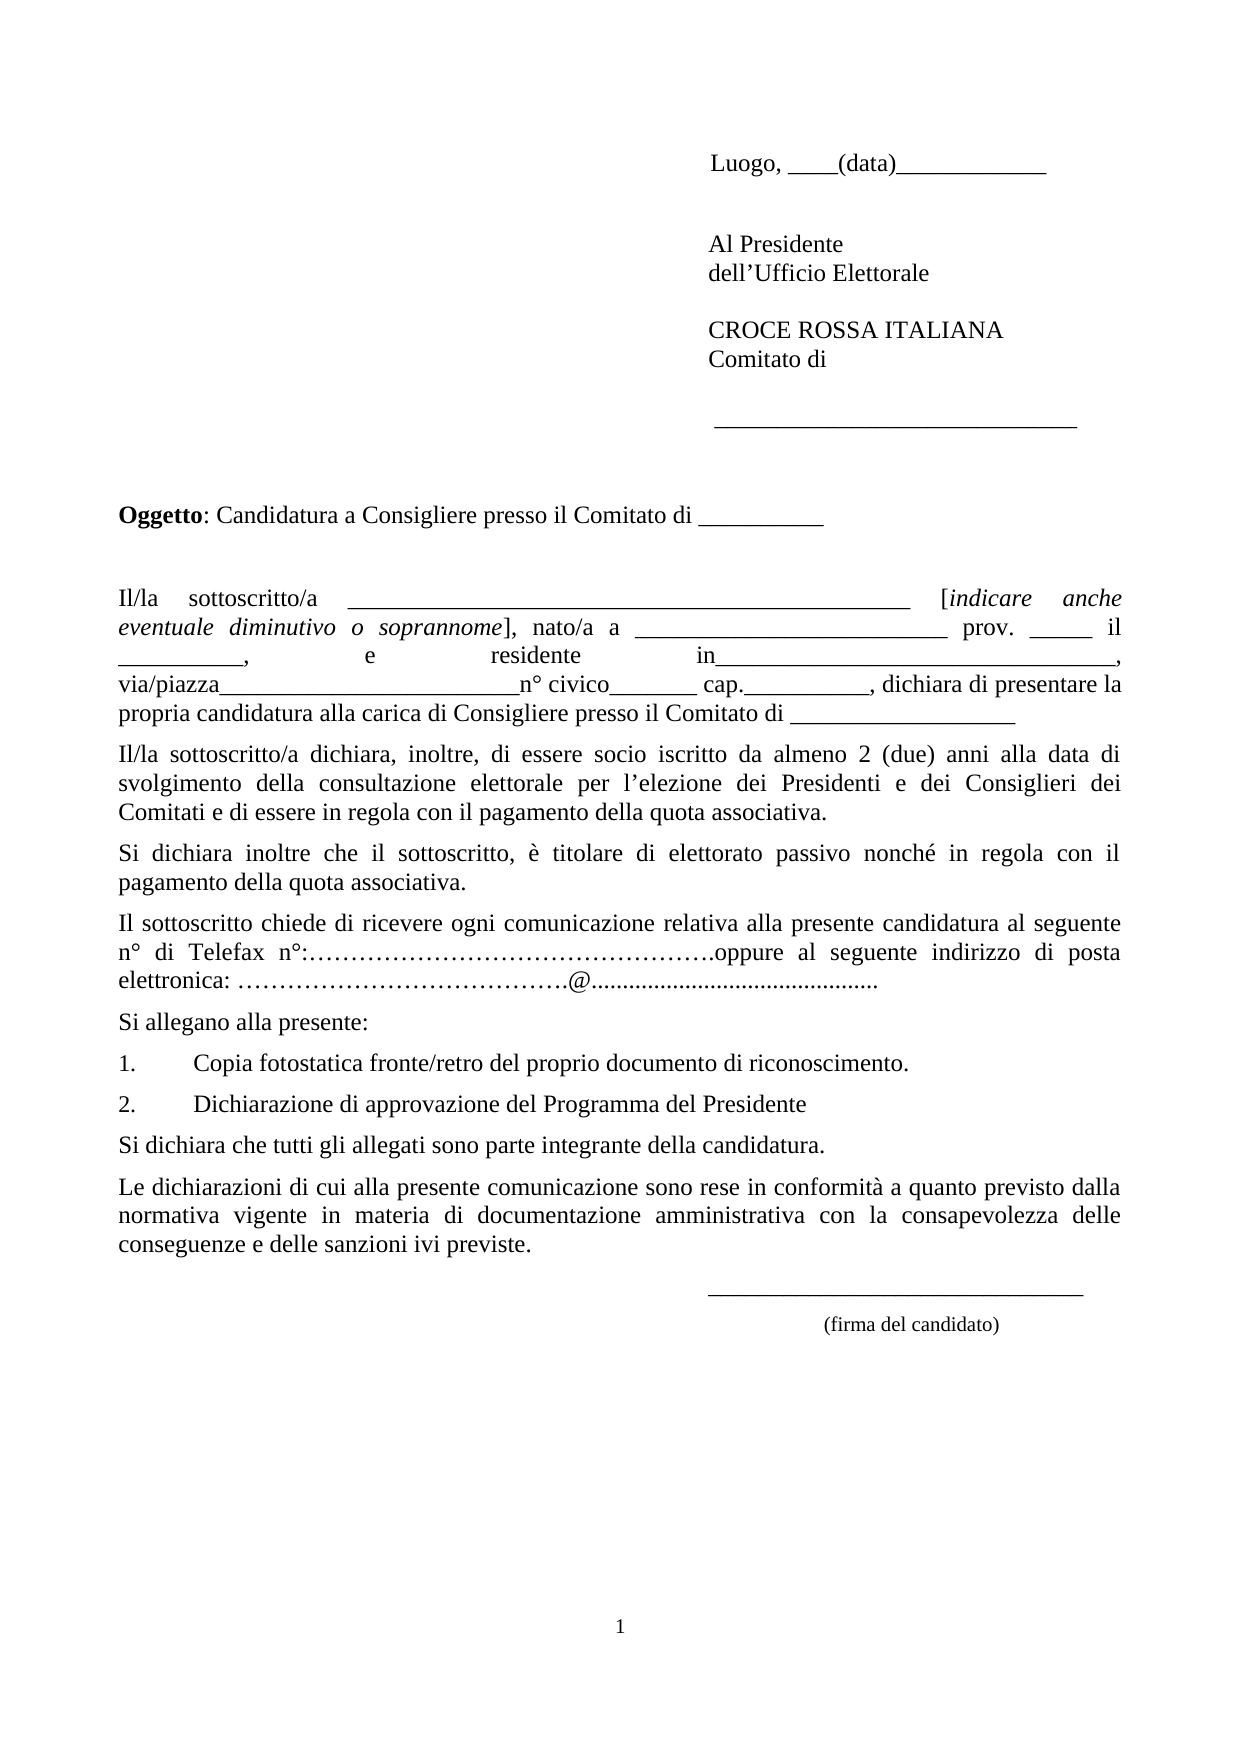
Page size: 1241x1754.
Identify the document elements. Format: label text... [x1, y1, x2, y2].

text dell’Ufficio Elettorale [708, 258, 1122, 287]
text Le dichiarazioni di cui alla presente comunicazione sono rese in conformità a quanto previsto dalla normativa vigente in materia di documentazione amministrativa con la consapevolezza delle conseguenze e delle sanzioni ivi previste. [118, 1172, 1122, 1258]
text Si allegano alla presente: [118, 1007, 1122, 1036]
text Il/la sottoscritto/a _____________________________________________ [indicare anche eventuale diminutivo o soprannome], nato/a a _________________________ prov. _____ il __________, e residente in________________________________, via/piazza________________________n° civico_______ cap.__________, dichiara di presentare la propria candidatura alla carica di Consigliere presso il Comitato di __________________ [118, 583, 1122, 727]
text Si dichiara che tutti gli allegati sono parte integrante della candidatura. [118, 1131, 1122, 1159]
text _____________________________ [708, 402, 1122, 431]
text Oggetto: Candidatura a Consigliere presso il Comitato di __________ [118, 501, 1122, 529]
text Al Presidente [708, 229, 1122, 258]
list Dichiarazione di approvazione del Programma del Presidente [118, 1089, 1122, 1118]
text Comitato di [708, 344, 1122, 373]
list Copia fotostatica fronte/retro del proprio documento di riconoscimento. [118, 1048, 1122, 1077]
text ______________________________ [708, 1271, 1122, 1299]
text Si dichiara inoltre che il sottoscritto, è titolare di elettorato passivo nonché in regola con il pagamento della quota associativa. [118, 838, 1122, 896]
text Il sottoscritto chiede di ricevere ogni comunicazione relativa alla presente candidatura al seguente n° di Telefax n°:………………………………………….oppure al seguente indirizzo di posta elettronica: ………………………………….@.............................................. [118, 908, 1122, 994]
text (firma del candidato) [708, 1312, 1122, 1360]
text CROCE ROSSA ITALIANA [708, 316, 1122, 344]
text Il/la sottoscritto/a dichiara, inoltre, di essere socio iscritto da almeno 2 (due) anni alla data di svolgimento della consultazione elettorale per l’elezione dei Presidenti e dei Consiglieri dei Comitati e di essere in regola con il pagamento della quota associativa. [118, 739, 1122, 826]
text Luogo, ____(data)____________ [561, 148, 1122, 176]
